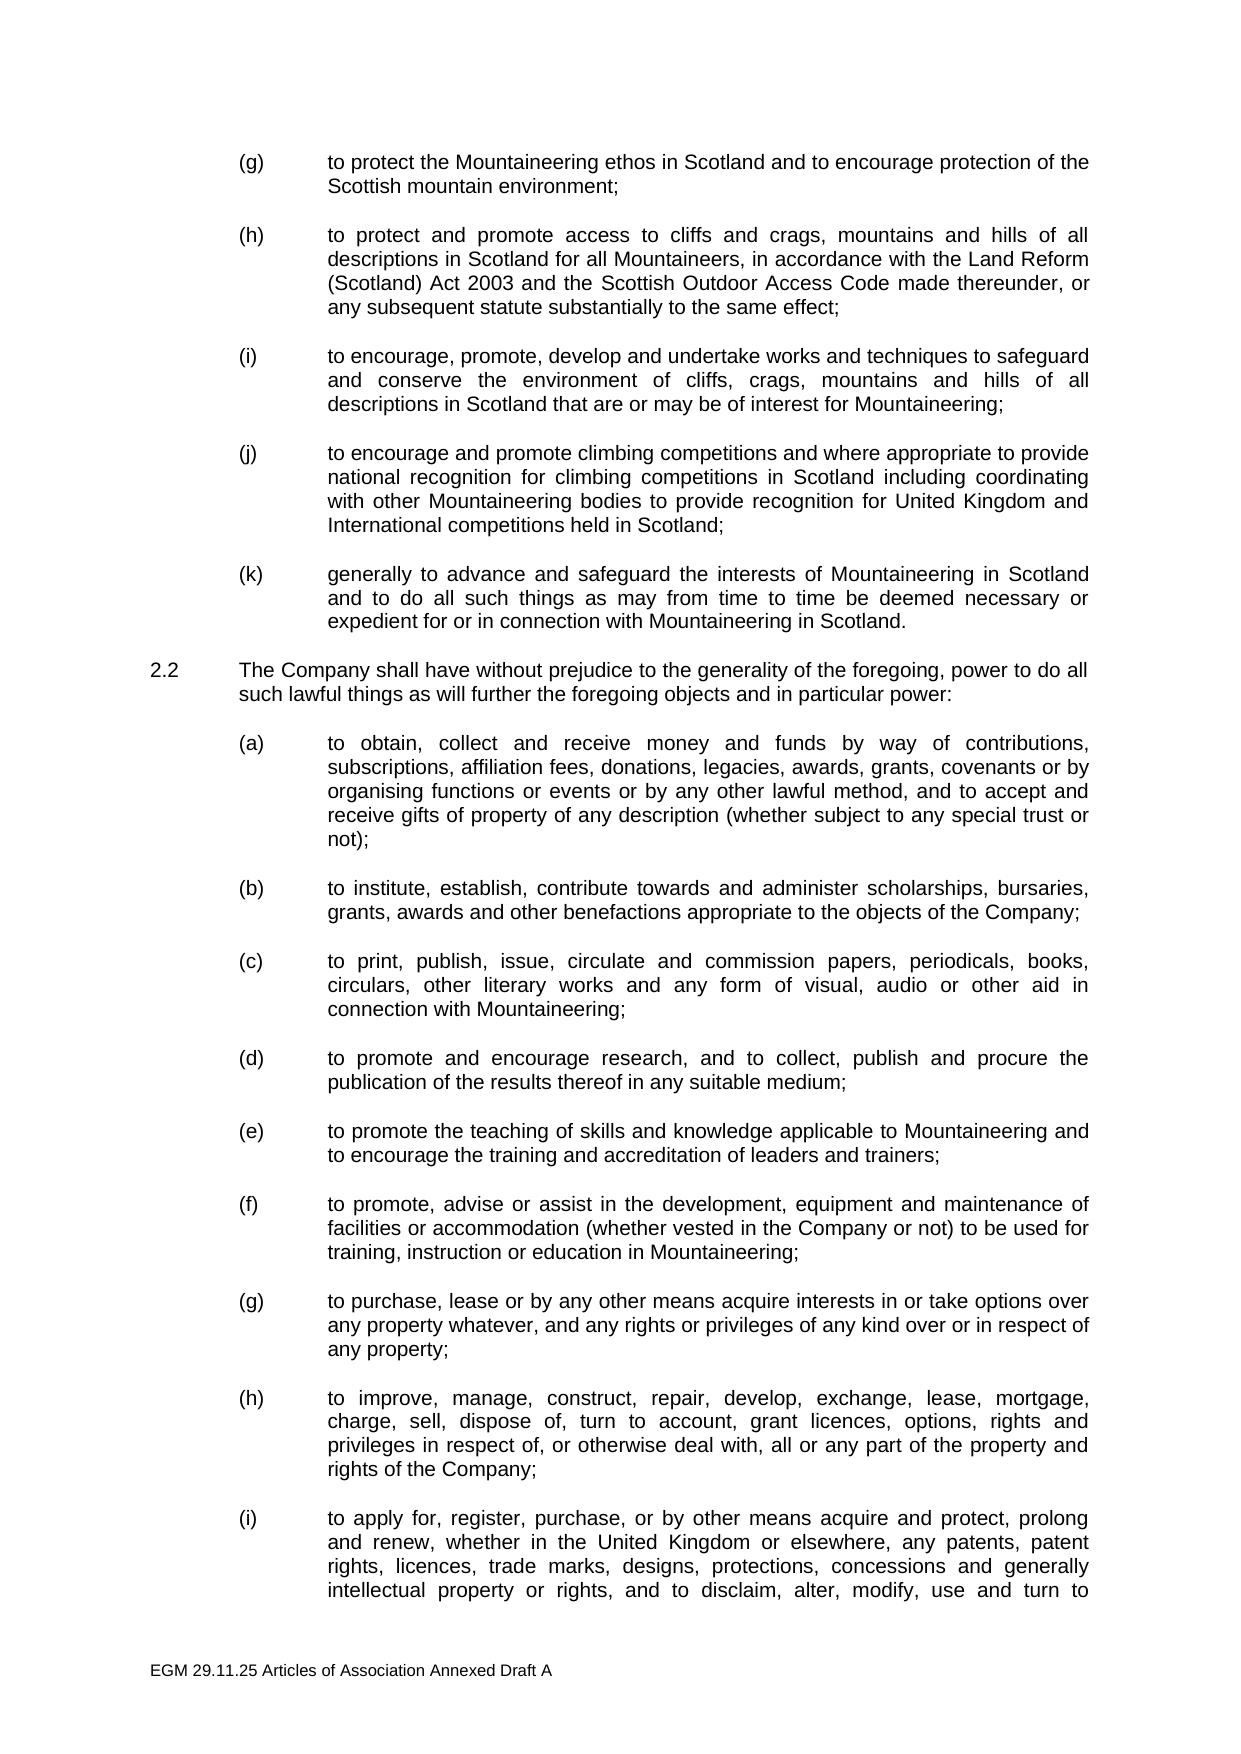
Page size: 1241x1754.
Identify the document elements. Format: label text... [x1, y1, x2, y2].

text to promote and encourage research, and to collect, publish and procure the publication of the results thereof in any suitable medium; [239, 1046, 1090, 1094]
text to obtain, collect and receive money and funds by way of contributions, subscriptions, affiliation fees, donations, legacies, awards, grants, covenants or by organising functions or events or by any other lawful method, and to accept and receive gifts of property of any description (whether subject to any special trust or not); [239, 731, 1090, 851]
text to protect the Mountaineering ethos in Scotland and to encourage protection of the Scottish mountain environment; [239, 150, 1090, 198]
text to promote the teaching of skills and knowledge applicable to Mountaineering and to encourage the training and accreditation of leaders and trainers; [239, 1119, 1090, 1167]
text to encourage, promote, develop and undertake works and techniques to safeguard and conserve the environment of cliffs, crags, mountains and hills of all descriptions in Scotland that are or may be of interest for Mountaineering; [239, 344, 1090, 416]
text to improve, manage, construct, repair, develop, exchange, lease, mortgage, charge, sell, dispose of, turn to account, grant licences, options, rights and privileges in respect of, or otherwise deal with, all or any part of the property and rights of the Company; [239, 1385, 1090, 1481]
text to promote, advise or assist in the development, equipment and maintenance of facilities or accommodation (whether vested in the Company or not) to be used for training, instruction or education in Mountaineering; [239, 1192, 1090, 1263]
text to purchase, lease or by any other means acquire interests in or take options over any property whatever, and any rights or privileges of any kind over or in respect of any property; [239, 1288, 1090, 1360]
text to encourage and promote climbing competitions and where appropriate to provide national recognition for climbing competitions in Scotland including coordinating with other Mountaineering bodies to provide recognition for United Kingdom and International competitions held in Scotland; [239, 441, 1090, 536]
text The Company shall have without prejudice to the generality of the foregoing, power to do all such lawful things as will further the foregoing objects and in particular power: [150, 658, 1090, 706]
text to protect and promote access to cliffs and crags, mountains and hills of all descriptions in Scotland for all Mountaineers, in accordance with the Land Reform (Scotland) Act 2003 and the Scottish Outdoor Access Code made thereunder, or any subsequent statute substantially to the same effect; [239, 223, 1090, 319]
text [239, 1506, 1090, 1602]
text to print, publish, issue, circulate and commission papers, periodicals, books, circulars, other literary works and any form of visual, audio or other aid in connection with Mountaineering; [239, 949, 1090, 1021]
text to institute, establish, contribute towards and administer scholarships, bursaries, grants, awards and other benefactions appropriate to the objects of the Company; [239, 876, 1090, 924]
text generally to advance and safeguard the interests of Mountaineering in Scotland and to do all such things as may from time to time be deemed necessary or expedient for or in connection with Mountaineering in Scotland. [239, 561, 1090, 633]
